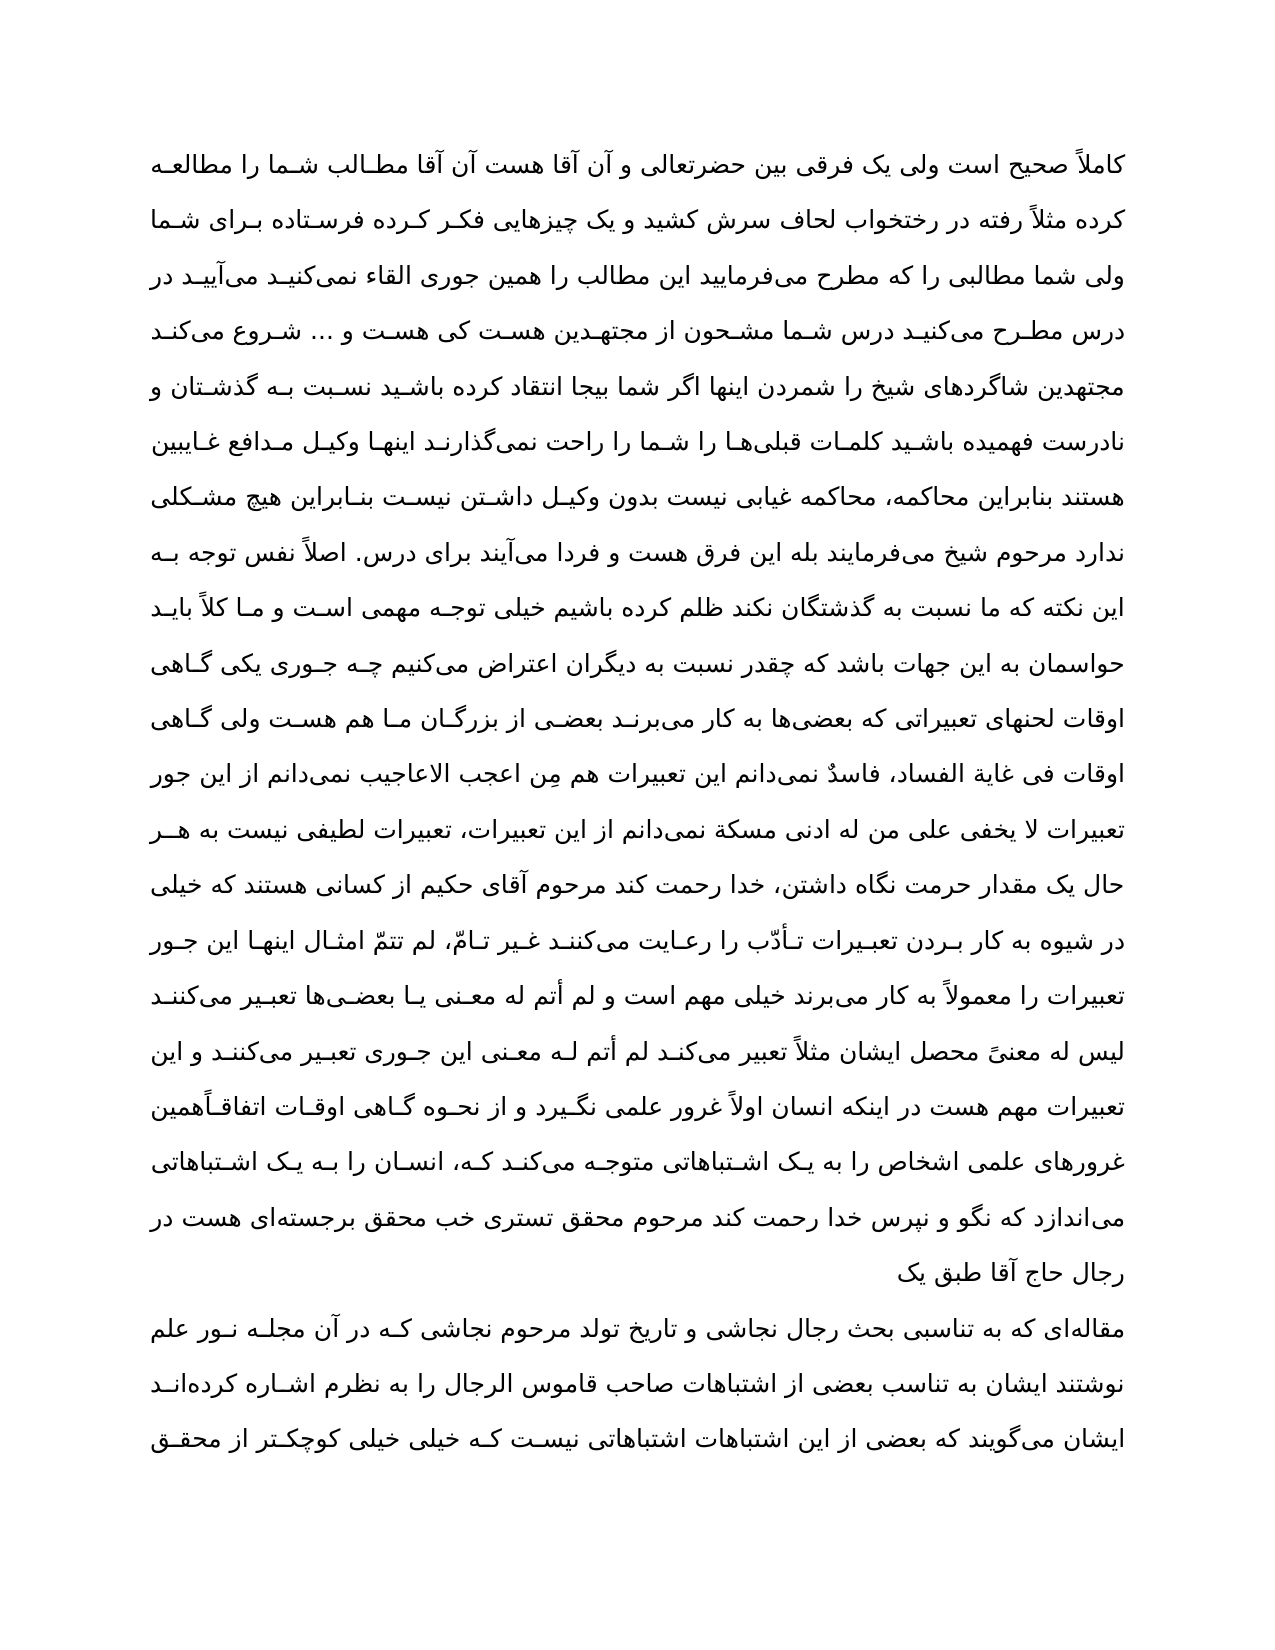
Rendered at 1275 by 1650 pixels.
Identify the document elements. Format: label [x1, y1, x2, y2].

text [150, 1314, 1125, 1454]
text [150, 150, 1125, 1287]
